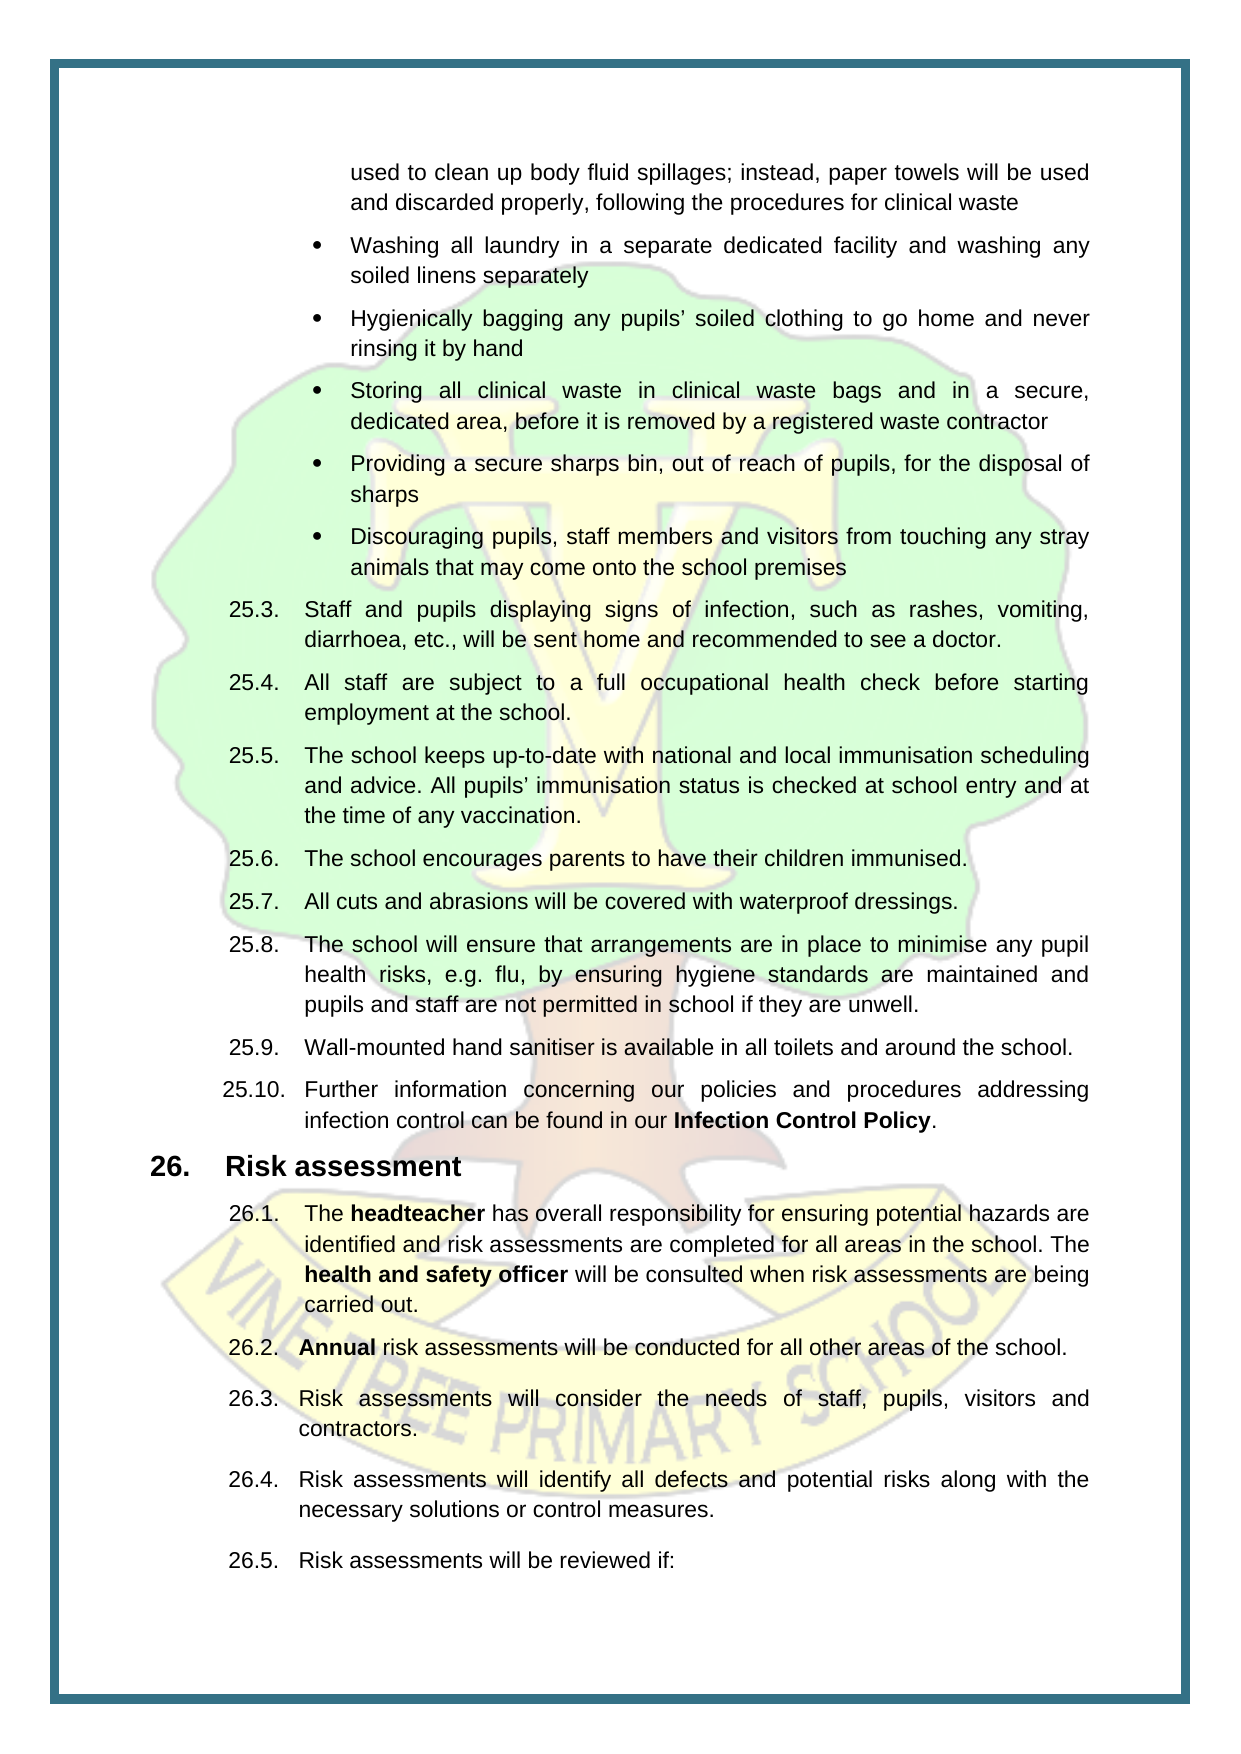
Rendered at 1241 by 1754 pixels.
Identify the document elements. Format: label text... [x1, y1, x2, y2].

text The school encourages parents to have their children immunised. [254, 845, 1090, 872]
text All cuts and abrasions will be covered with waterproof dressings. [254, 888, 1090, 914]
text Annual risk assessments will be conducted for all other areas of the school. [253, 1334, 1090, 1360]
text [313, 159, 1090, 215]
text The school will ensure that arrangements are in place to minimise any pupil health risks, e.g. flu, by ensuring hygiene standards are maintained and pupils and staff are not permitted in school if they are unwell. [254, 931, 1090, 1017]
text The school keeps up-to-date with national and local immunisation scheduling and advice. All pupils’ immunisation status is checked at school entry and at the time of any vaccination. [254, 742, 1090, 829]
text Wall-mounted hand sanitiser is available in all toilets and around the school. [254, 1034, 1090, 1060]
text Staff and pupils displaying signs of infection, such as rashes, vomiting, diarrhoea, etc., will be sent home and recommended to see a doctor. [254, 596, 1090, 653]
text Storing all clinical waste in clinical waste bags and in a secure, dedicated area, before it is removed by a registered waste contractor [313, 377, 1090, 434]
text Providing a secure sharps bin, out of reach of pupils, for the disposal of sharps [313, 450, 1090, 507]
text Further information concerning our policies and procedures addressing infection control can be found in our Infection Control Policy. [254, 1076, 1090, 1133]
text Risk assessments will be reviewed if: [253, 1547, 1090, 1574]
text Risk assessments will identify all defects and potential risks along with the necessary solutions or control measures. [253, 1466, 1090, 1523]
text Discouraging pupils, staff members and visitors from touching any stray animals that may come onto the school premises [313, 523, 1090, 580]
text Hygienically bagging any pupils’ soiled clothing to go home and never rinsing it by hand [313, 304, 1090, 361]
text All staff are subject to a full occupational health check before starting employment at the school. [254, 669, 1090, 726]
text Risk assessments will consider the needs of staff, pupils, visitors and contractors. [253, 1385, 1090, 1441]
text The headteacher has overall responsibility for ensuring potential hazards are identified and risk assessments are completed for all areas in the school. The health and safety officer will be consulted when risk assessments are being carried out. [254, 1200, 1090, 1317]
subtitle Risk assessment [150, 1149, 1090, 1183]
text Washing all laundry in a separate dedicated facility and washing any soiled linens separately [313, 232, 1090, 288]
